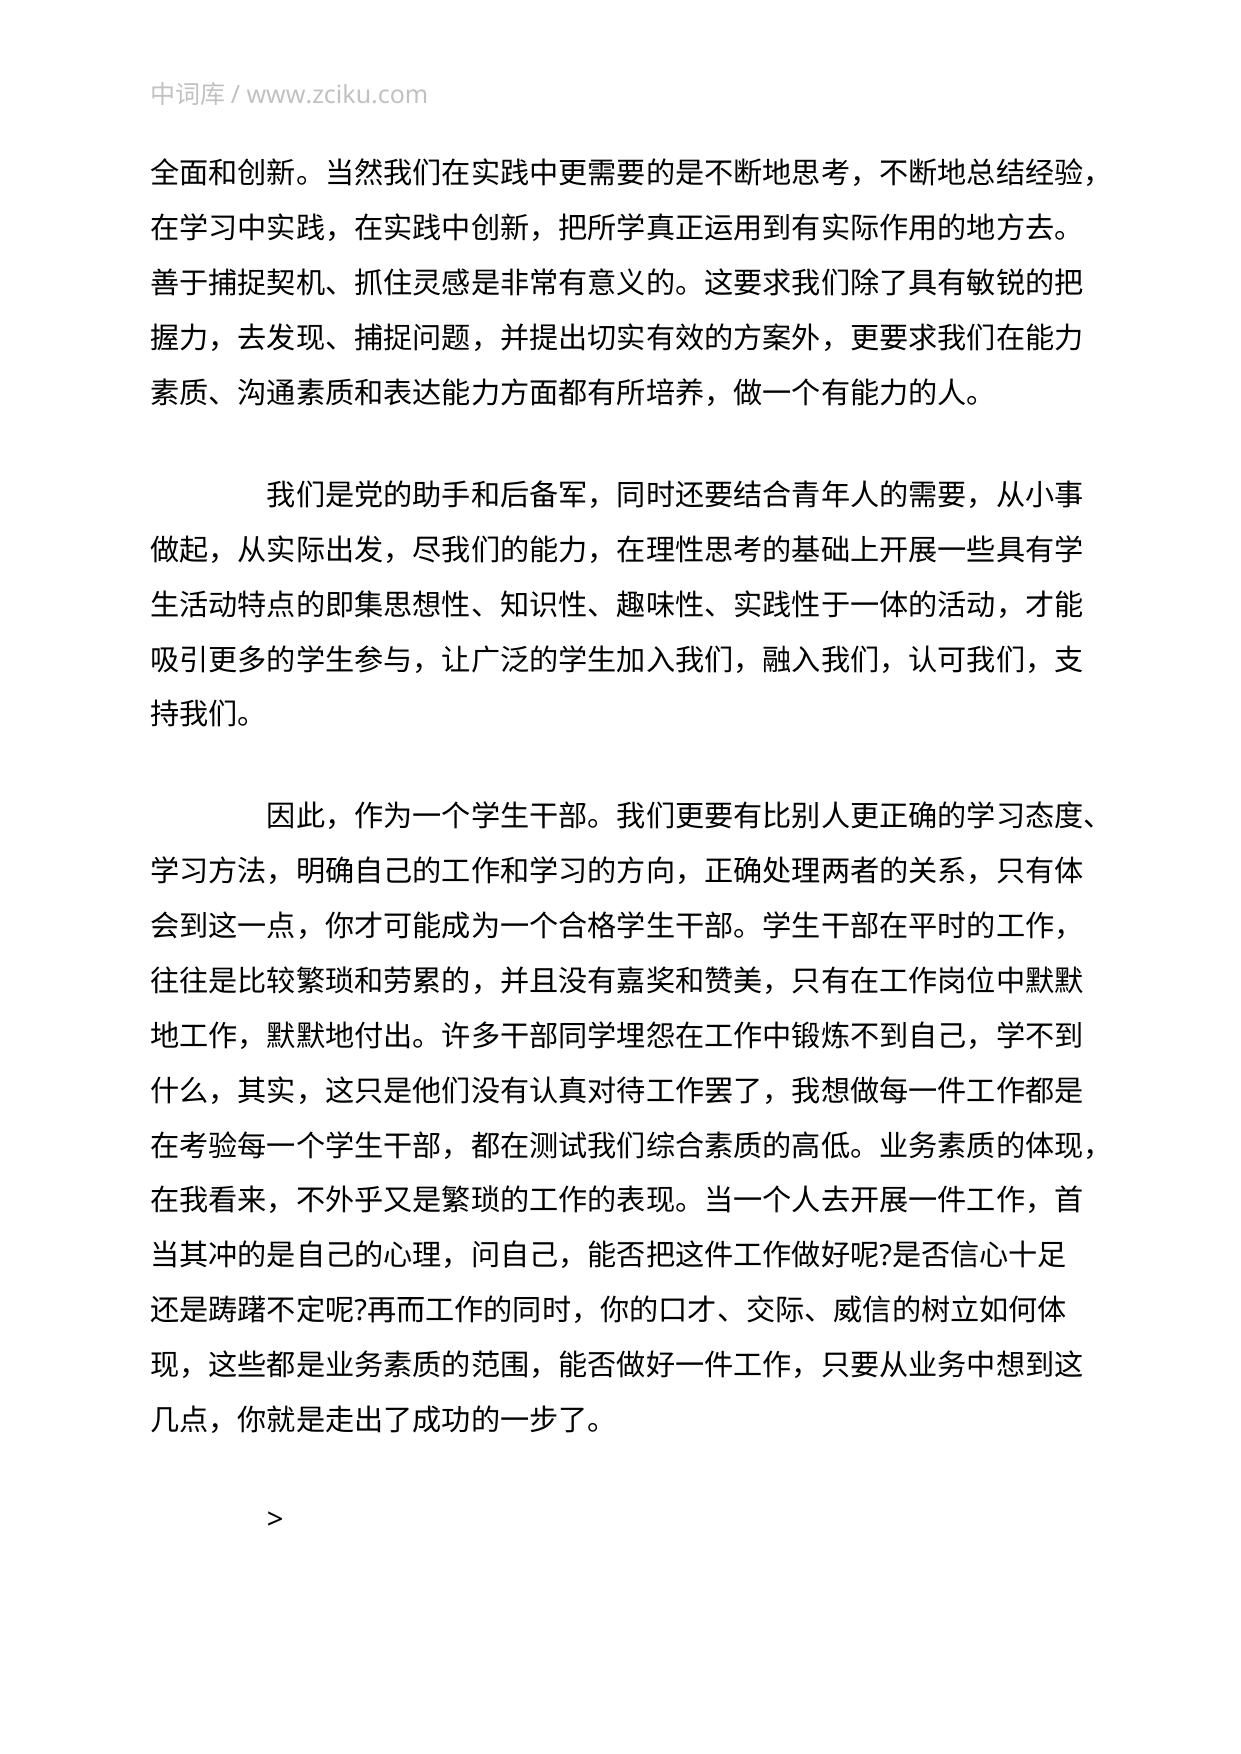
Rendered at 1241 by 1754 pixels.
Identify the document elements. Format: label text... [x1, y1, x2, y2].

text 因此，作为一个学生干部。我们更要有比别人更正确的学习态度、学习方法，明确自己的工作和学习的方向，正确处理两者的关系，只有体会到这一点，你才可能成为一个合格学生干部。学生干部在平时的工作，往往是比较繁琐和劳累的，并且没有嘉奖和赞美，只有在工作岗位中默默地工作，默默地付出。许多干部同学埋怨在工作中锻炼不到自己，学不到什么，其实，这只是他们没有认真对待工作罢了，我想做每一件工作都是在考验每一个学生干部，都在测试我们综合素质的高低。业务素质的体现，在我看来，不外乎又是繁琐的工作的表现。当一个人去开展一件工作，首当其冲的是自己的心理，问自己，能否把这件工作做好呢?是否信心十足还是踌躇不定呢?再而工作的同时，你的口才、交际、威信的树立如何体现，这些都是业务素质的范围，能否做好一件工作，只要从业务中想到这几点，你就是走出了成功的一步了。 [150, 793, 1090, 1439]
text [150, 150, 1090, 412]
text 我们是党的助手和后备军，同时还要结合青年人的需要，从小事做起，从实际出发，尽我们的能力，在理性思考的基础上开展一些具有学生活动特点的即集思想性、知识性、趣味性、实践性于一体的活动，才能吸引更多的学生参与，让广泛的学生加入我们，融入我们，认可我们，支持我们。 [150, 471, 1090, 733]
text > [150, 1498, 1090, 1538]
